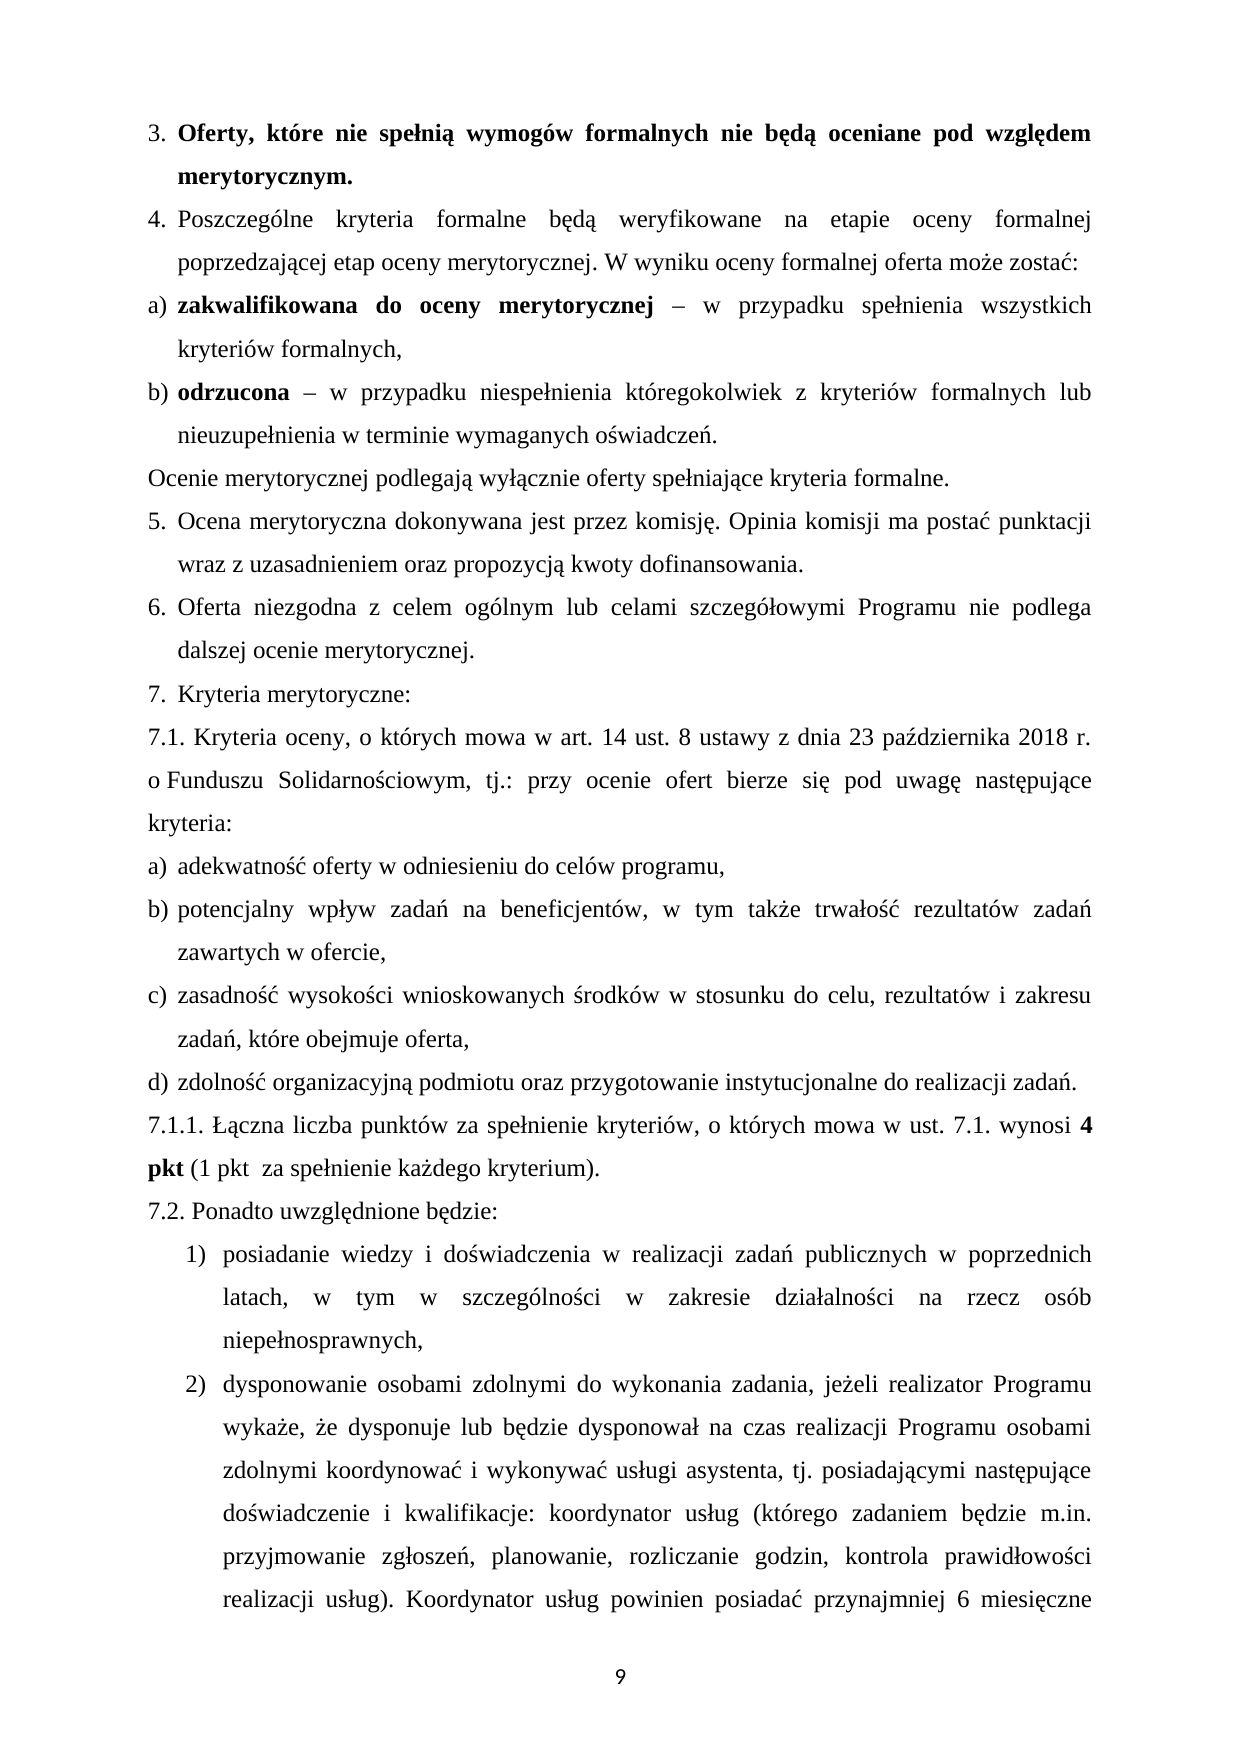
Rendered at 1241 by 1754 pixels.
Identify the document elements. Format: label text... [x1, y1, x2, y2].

text 7.1. Kryteria oceny, o których mowa w art. 14 ust. 8 ustawy z dnia 23 października 2018 r. o Funduszu Solidarnościowym, tj.: przy ocenie ofert bierze się pod uwagę następujące kryteria: [148, 722, 1092, 837]
list Ocena merytoryczna dokonywana jest przez komisję. Opinia komisji ma postać punktacji wraz z uzasadnieniem oraz propozycją kwoty dofinansowania. [148, 506, 1092, 578]
text 7.2. Ponadto uwzględnione będzie: [148, 1196, 1092, 1225]
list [185, 1369, 1092, 1613]
list adekwatność oferty w odniesieniu do celów programu, [148, 851, 1092, 880]
list zasadność wysokości wnioskowanych środków w stosunku do celu, rezultatów i zakresu zadań, które obejmuje oferta, [148, 981, 1092, 1052]
list Oferta niezgodna z celem ogólnym lub celami szczegółowymi Programu nie podlega dalszej ocenie merytorycznej. [148, 592, 1092, 664]
list potencjalny wpływ zadań na beneficjentów, w tym także trwałość rezultatów zadań zawartych w ofercie, [148, 894, 1092, 966]
list odrzucona – w przypadku niespełnienia któregokolwiek z kryteriów formalnych lub nieuzupełnienia w terminie wymaganych oświadczeń. [148, 377, 1092, 449]
list posiadanie wiedzy i doświadczenia w realizacji zadań publicznych w poprzednich latach, w tym w szczególności w zakresie działalności na rzecz osób niepełnosprawnych, [185, 1239, 1092, 1354]
list zdolność organizacyjną podmiotu oraz przygotowanie instytucjonalne do realizacji zadań. [148, 1067, 1092, 1096]
list zakwalifikowana do oceny merytorycznej – w przypadku spełnienia wszystkich kryteriów formalnych, [148, 291, 1092, 362]
list Oferty, które nie spełnią wymogów formalnych nie będą oceniane pod względem merytorycznym. [148, 118, 1092, 190]
text Ocenie merytorycznej podlegają wyłącznie oferty spełniające kryteria formalne. [148, 463, 1092, 492]
text 7.1.1. Łączna liczba punktów za spełnienie kryteriów, o których mowa w ust. 7.1. wynosi 4 pkt (1 pkt za spełnienie każdego kryterium). [148, 1110, 1092, 1182]
list Kryteria merytoryczne: [148, 679, 1092, 707]
list Poszczególne kryteria formalne będą weryfikowane na etapie oceny formalnej poprzedzającej etap oceny merytorycznej. W wyniku oceny formalnej oferta może zostać: [148, 204, 1092, 276]
